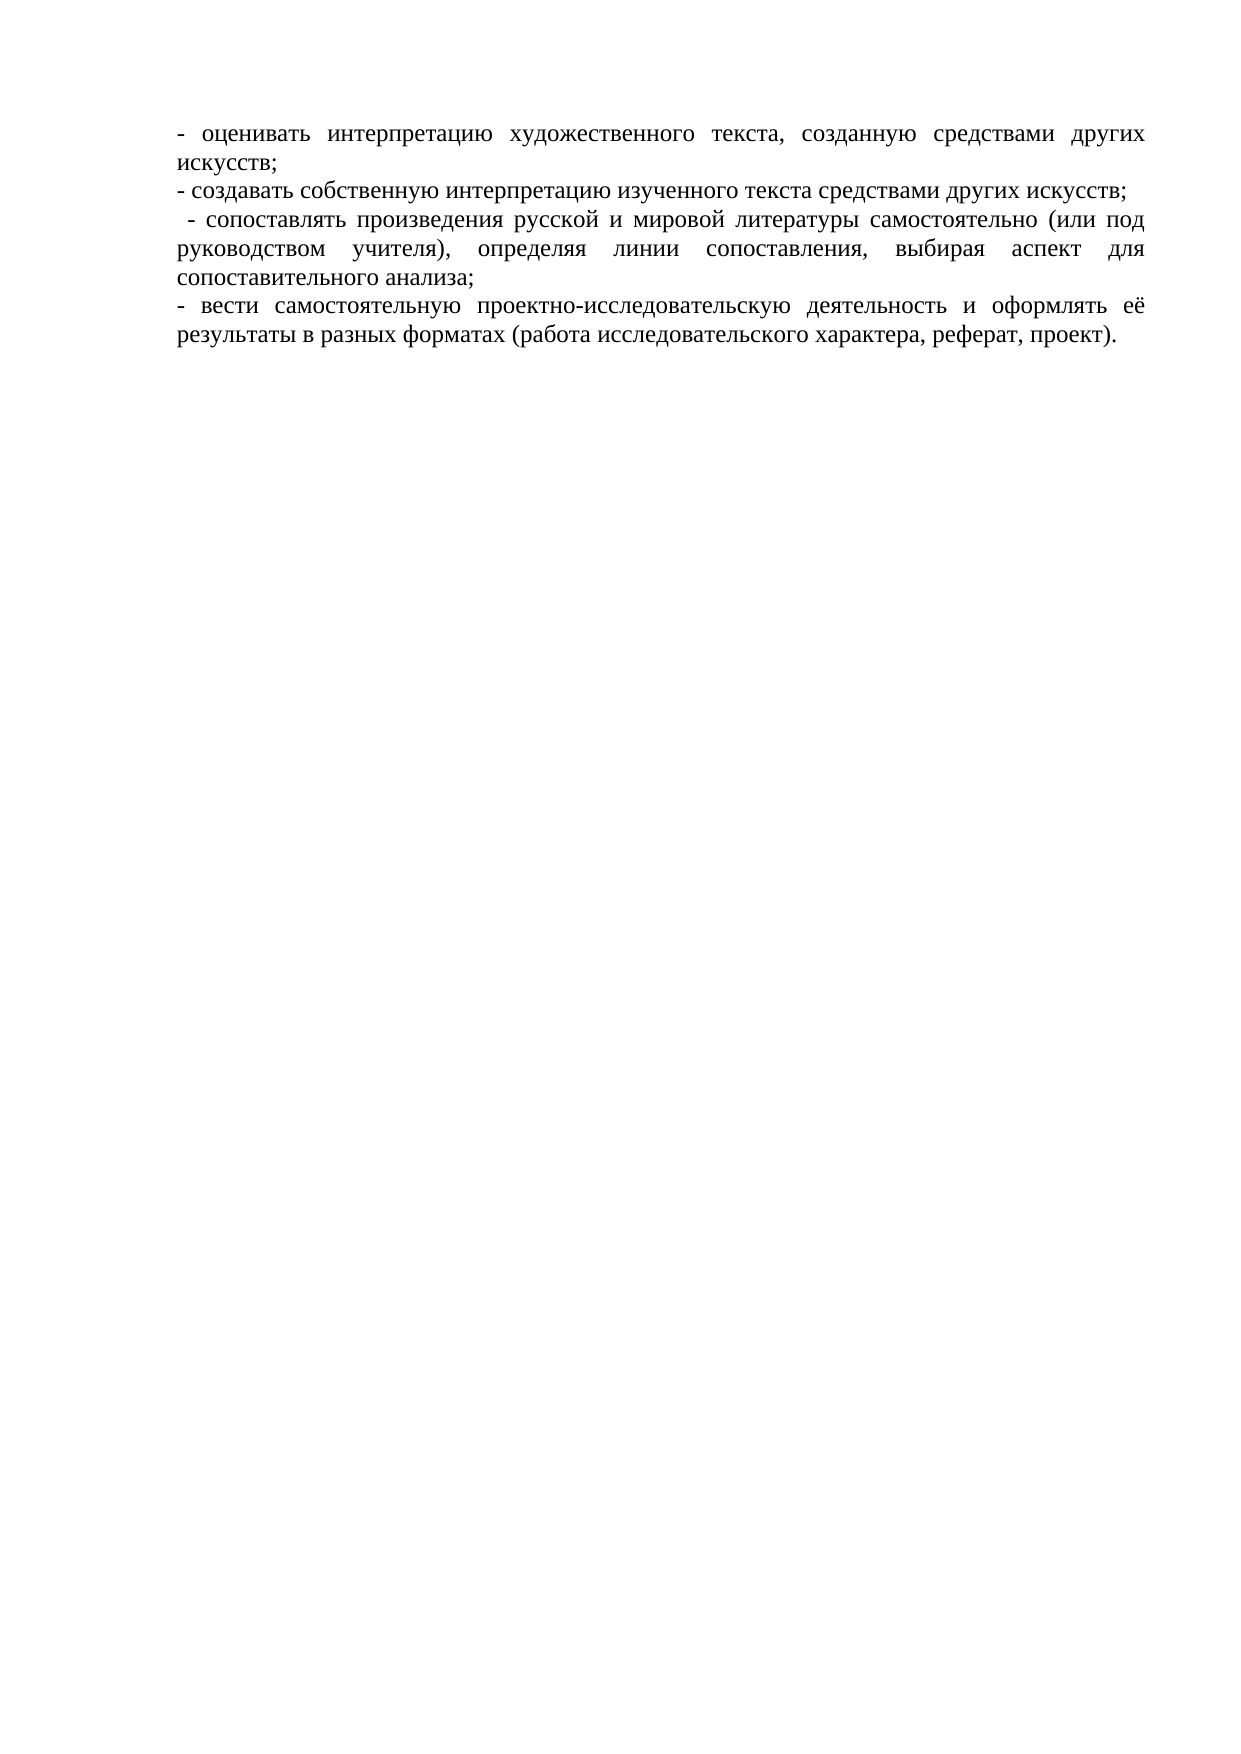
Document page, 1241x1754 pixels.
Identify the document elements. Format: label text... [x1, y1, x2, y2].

text - сопоставлять произведения русской и мировой литературы самостоятельно (или под руководством учителя), определяя линии сопоставления, выбирая аспект для сопоставительного анализа; [177, 204, 1146, 291]
text - вести самостоятельную проектно-исследовательскую деятельность и оформлять её результаты в разных форматах (работа исследовательского характера, реферат, проект). [177, 291, 1146, 348]
text - создавать собственную интерпретацию изученного текста средствами других искусств; [177, 176, 1146, 204]
text - оценивать интерпретацию художественного текста, созданную средствами других искусств; [177, 118, 1146, 176]
